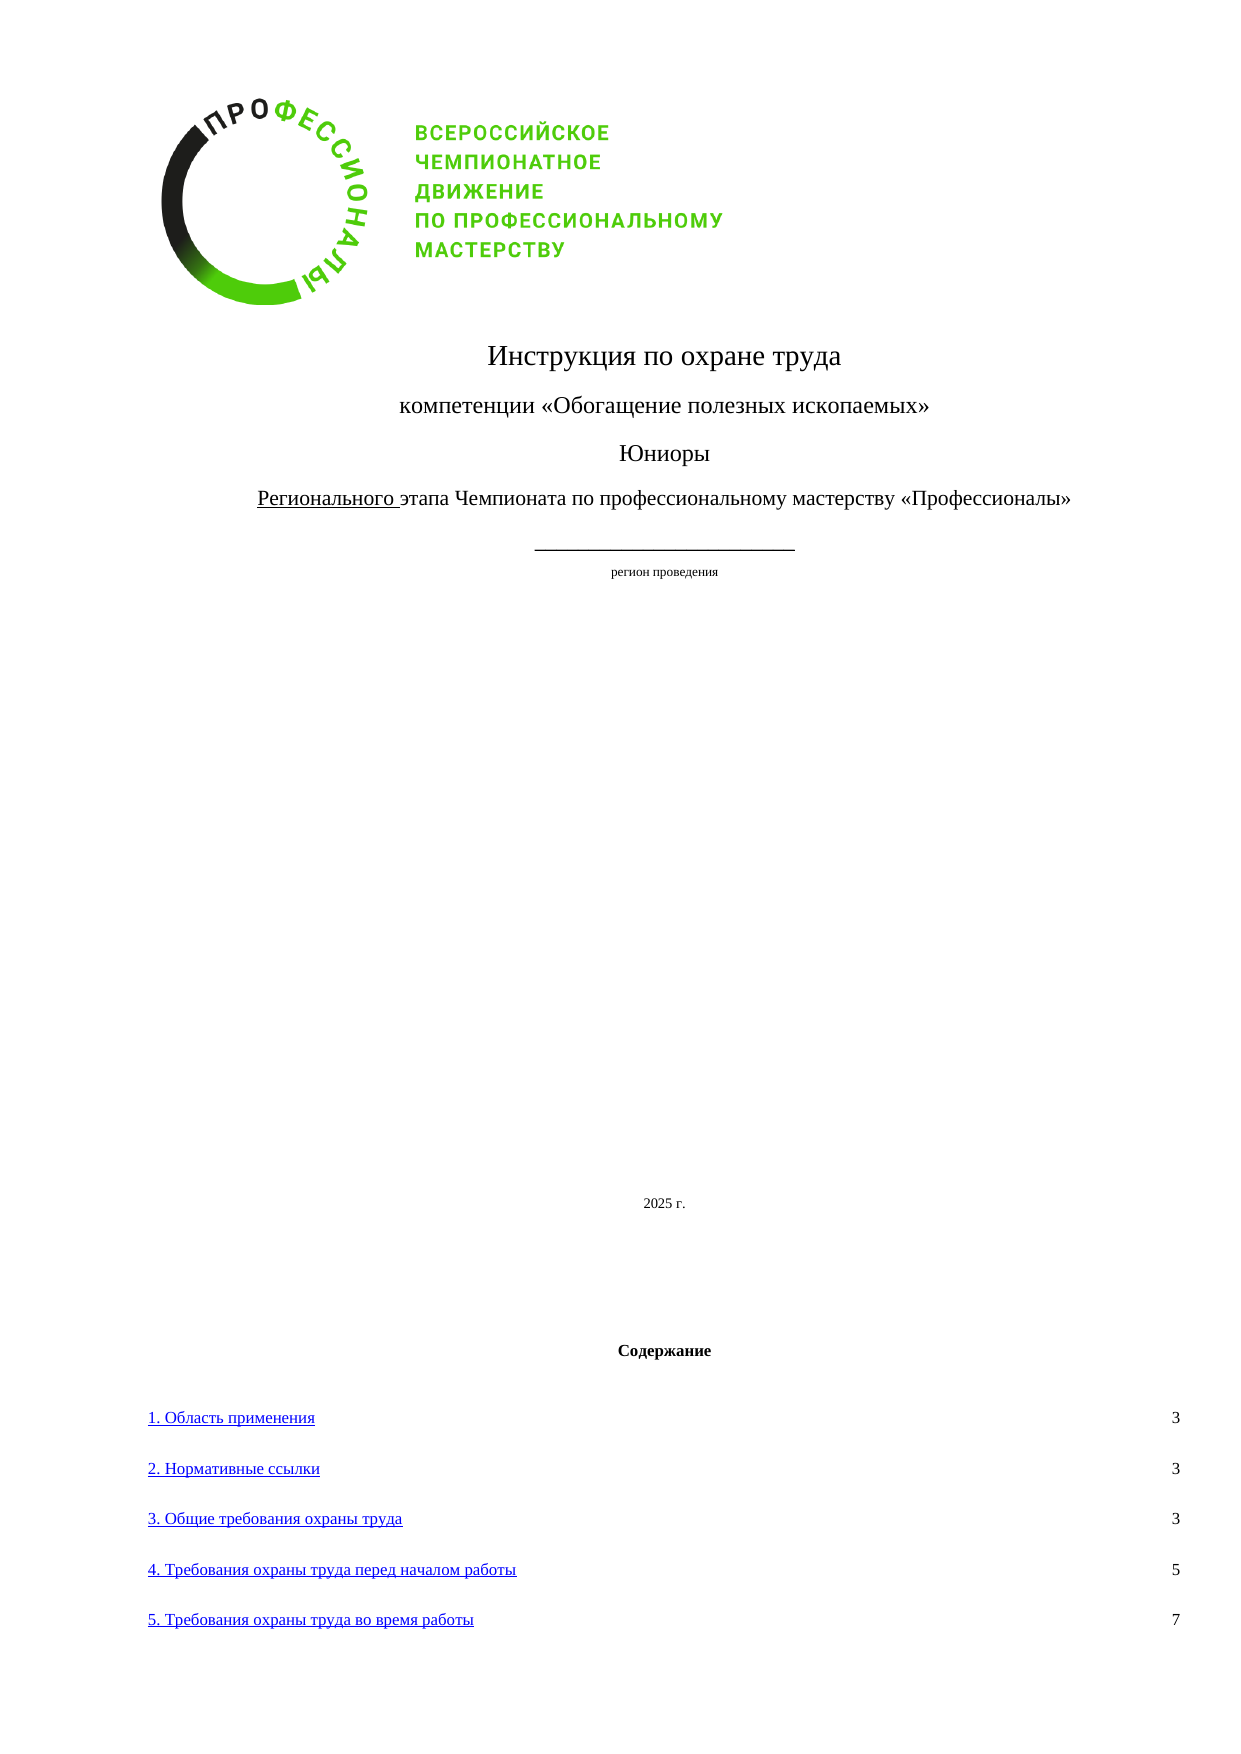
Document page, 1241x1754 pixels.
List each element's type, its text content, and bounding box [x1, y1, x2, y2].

text регион проведения [148, 553, 1181, 579]
text Содержание [148, 1327, 1181, 1361]
text ________________________ [148, 510, 1181, 553]
text 2025 г. [148, 1183, 1181, 1212]
text Инструкция по охране труда [148, 314, 1181, 371]
text компетенции «Обогащение полезных ископаемых» [148, 371, 1181, 419]
text Юниоры [148, 419, 1181, 467]
text Регионального этапа Чемпионата по профессиональному мастерству «Профессионалы» [148, 467, 1181, 510]
picture [147, 88, 732, 314]
